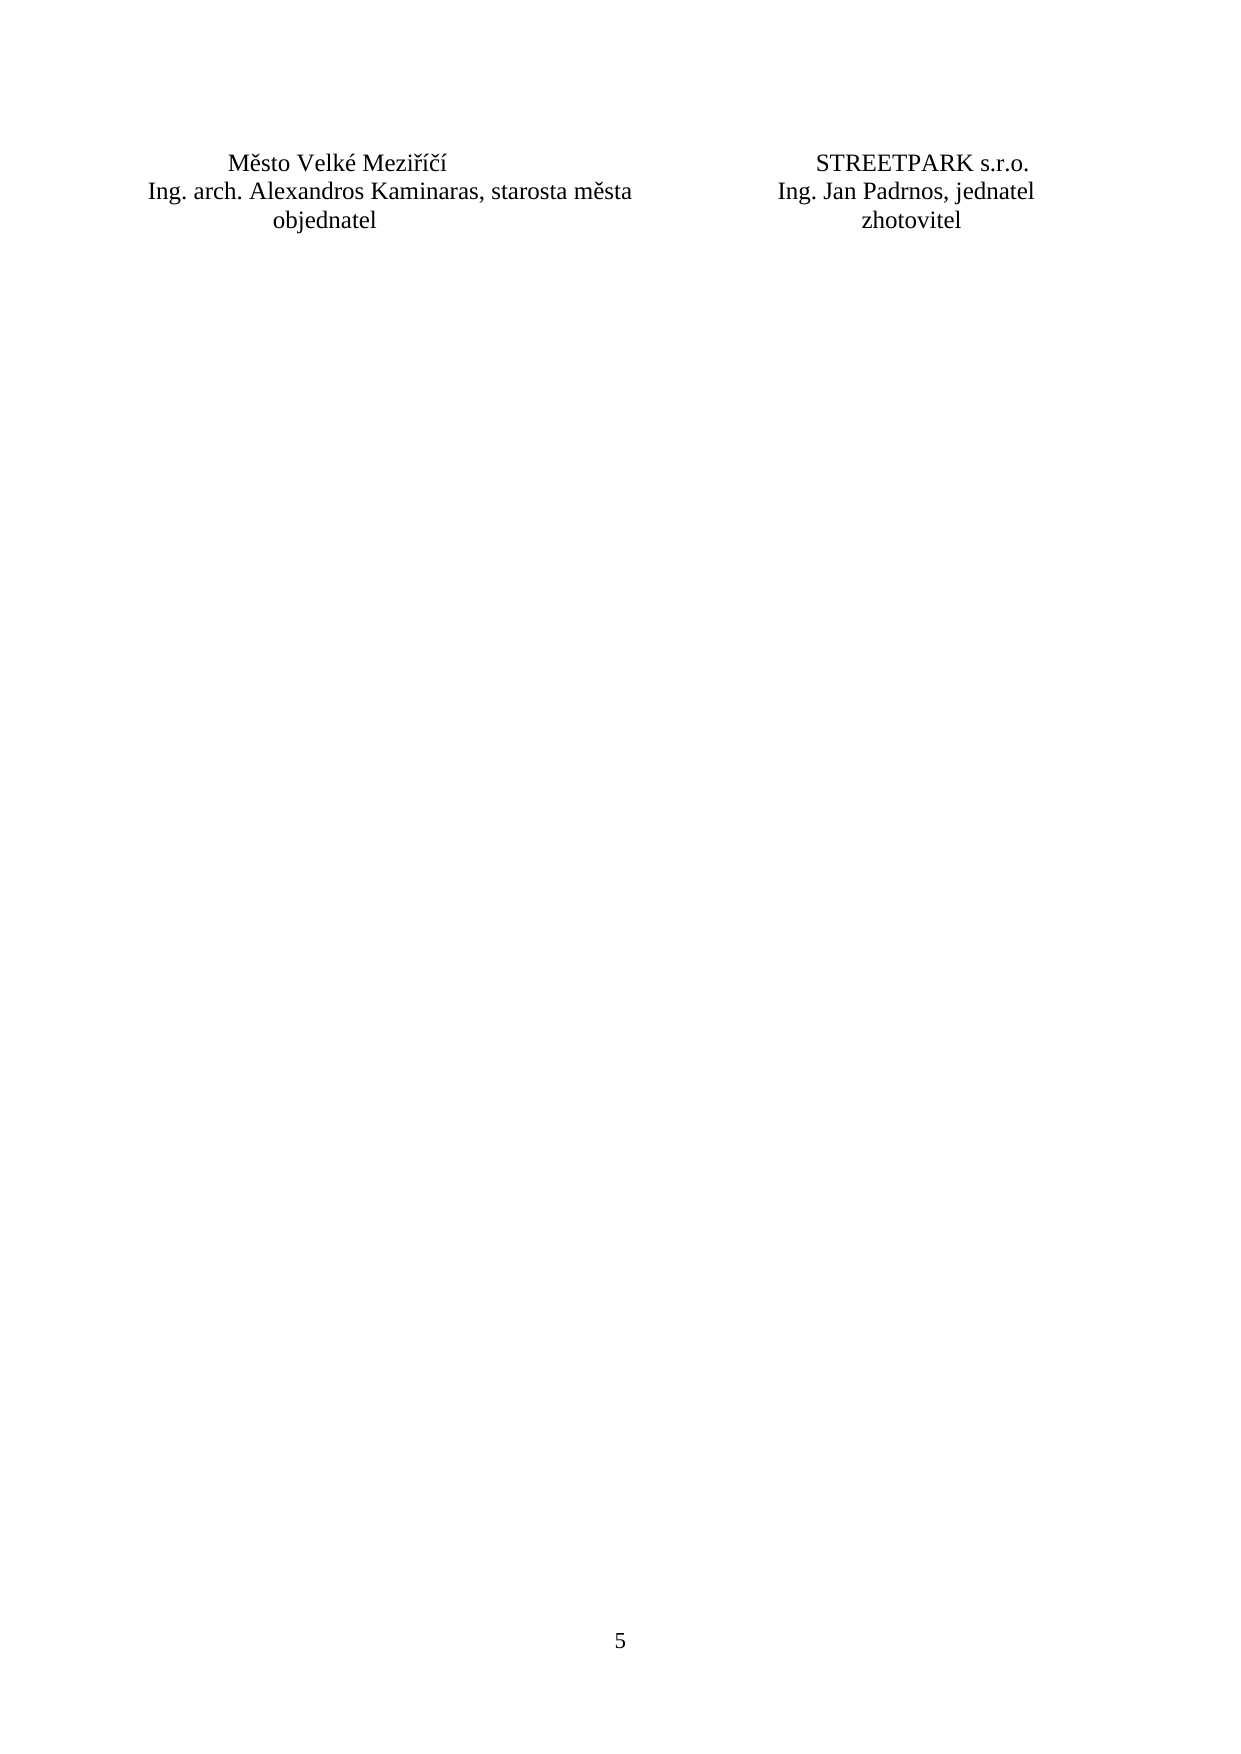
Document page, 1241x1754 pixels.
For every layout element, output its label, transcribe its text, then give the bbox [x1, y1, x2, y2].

text objednatel zhotovitel [148, 205, 1093, 234]
text Město Velké Meziříčí STREETPARK s.r.o. [148, 148, 1093, 176]
text Ing. arch. Alexandros Kaminaras, starosta města Ing. Jan Padrnos, jednatel [148, 176, 1093, 205]
